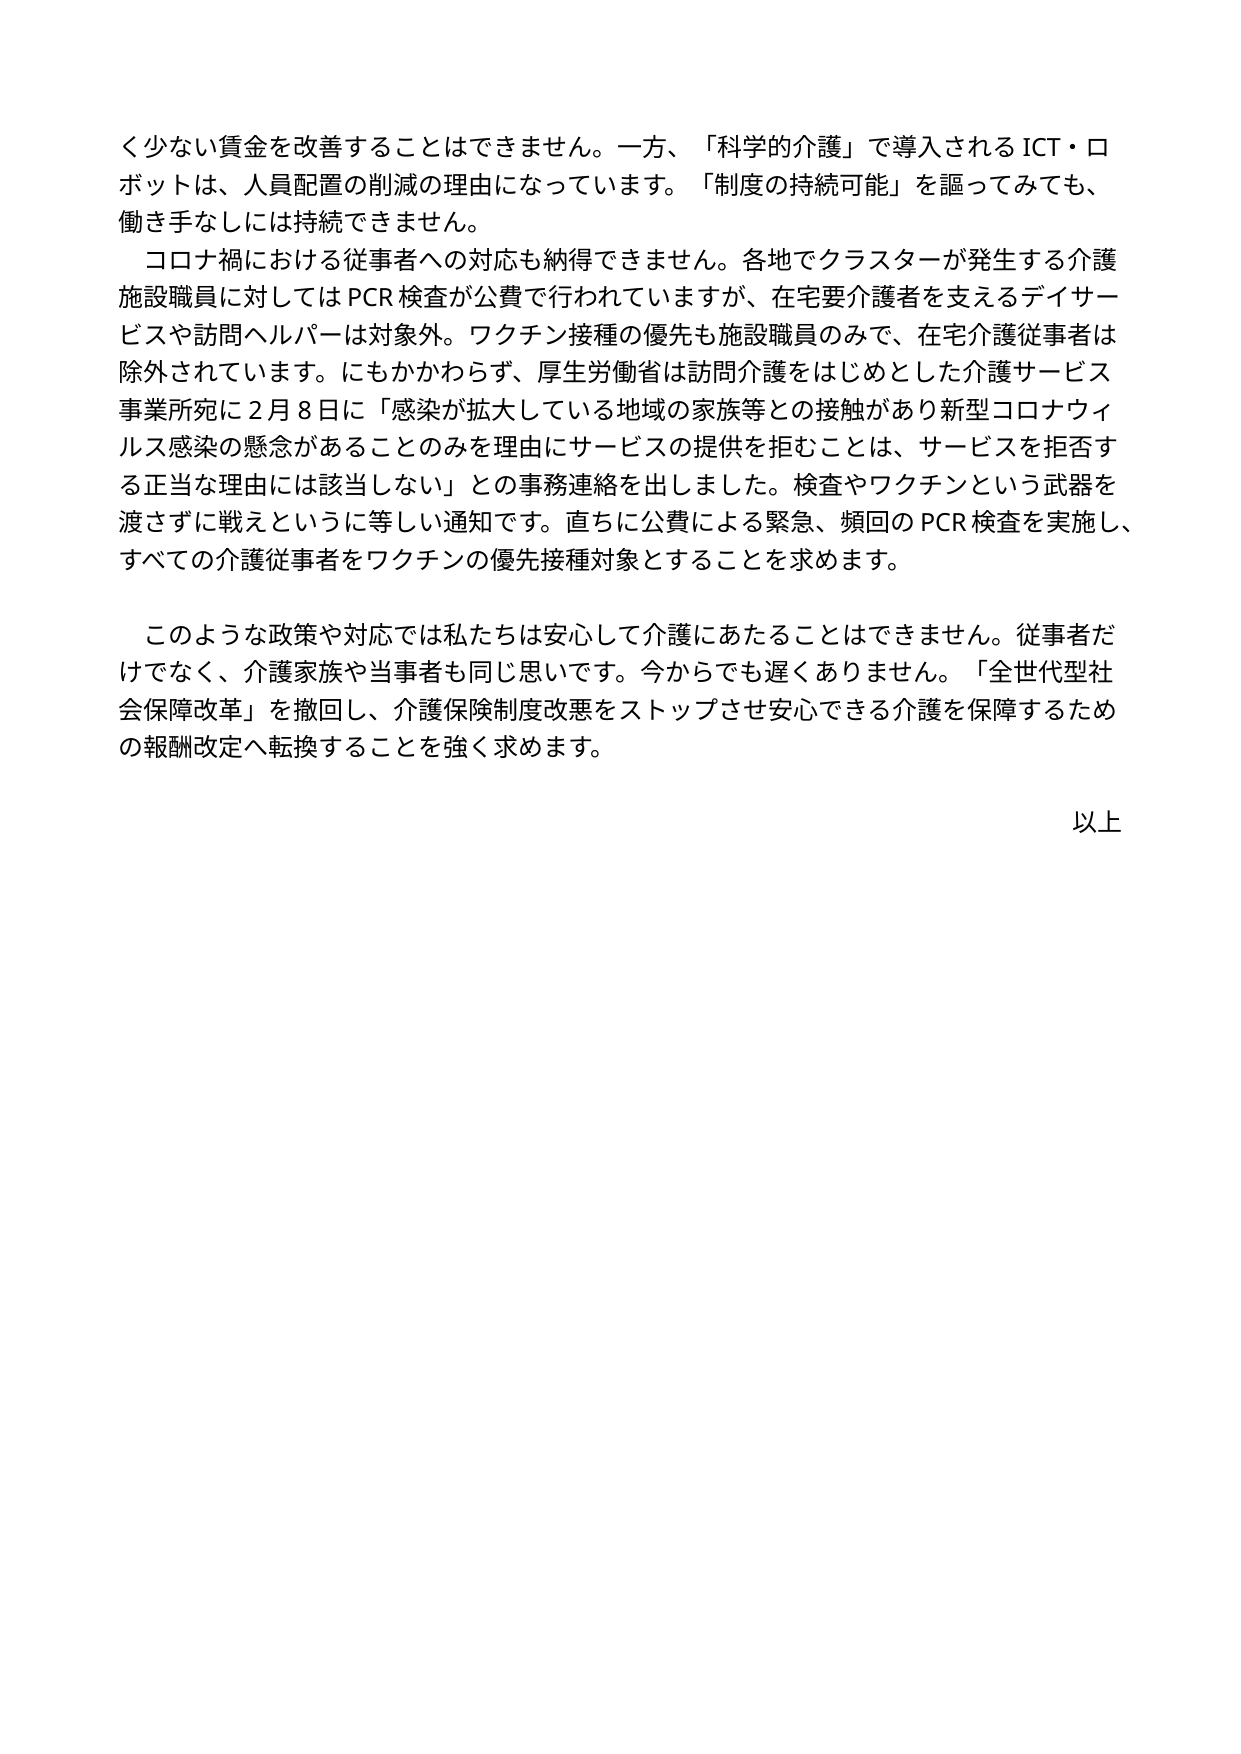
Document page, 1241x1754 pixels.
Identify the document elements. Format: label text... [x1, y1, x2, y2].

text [118, 127, 1122, 239]
text コロナ禍における従事者への対応も納得できません。各地でクラスターが発生する介護施設職員に対してはPCR検査が公費で行われていますが、在宅要介護者を支えるデイサービスや訪問ヘルパーは対象外。ワクチン接種の優先も施設職員のみで、在宅介護従事者は除外されています。にもかかわらず、厚生労働省は訪問介護をはじめとした介護サービス事業所宛に2月8日に「感染が拡大している地域の家族等との接触があり新型コロナウィルス感染の懸念があることのみを理由にサービスの提供を拒むことは、サービスを拒否する正当な理由には該当しない」との事務連絡を出しました。検査やワクチンという武器を渡さずに戦えというに等しい通知です。直ちに公費による緊急、頻回のPCR検査を実施し、すべての介護従事者をワクチンの優先接種対象とすることを求めます。 [118, 239, 1122, 577]
text 以上 [118, 802, 1122, 839]
text このような政策や対応では私たちは安心して介護にあたることはできません。従事者だけでなく、介護家族や当事者も同じ思いです。今からでも遅くありません。「全世代型社会保障改革」を撤回し、介護保険制度改悪をストップさせ安心できる介護を保障するための報酬改定へ転換することを強く求めます。 [118, 614, 1122, 764]
